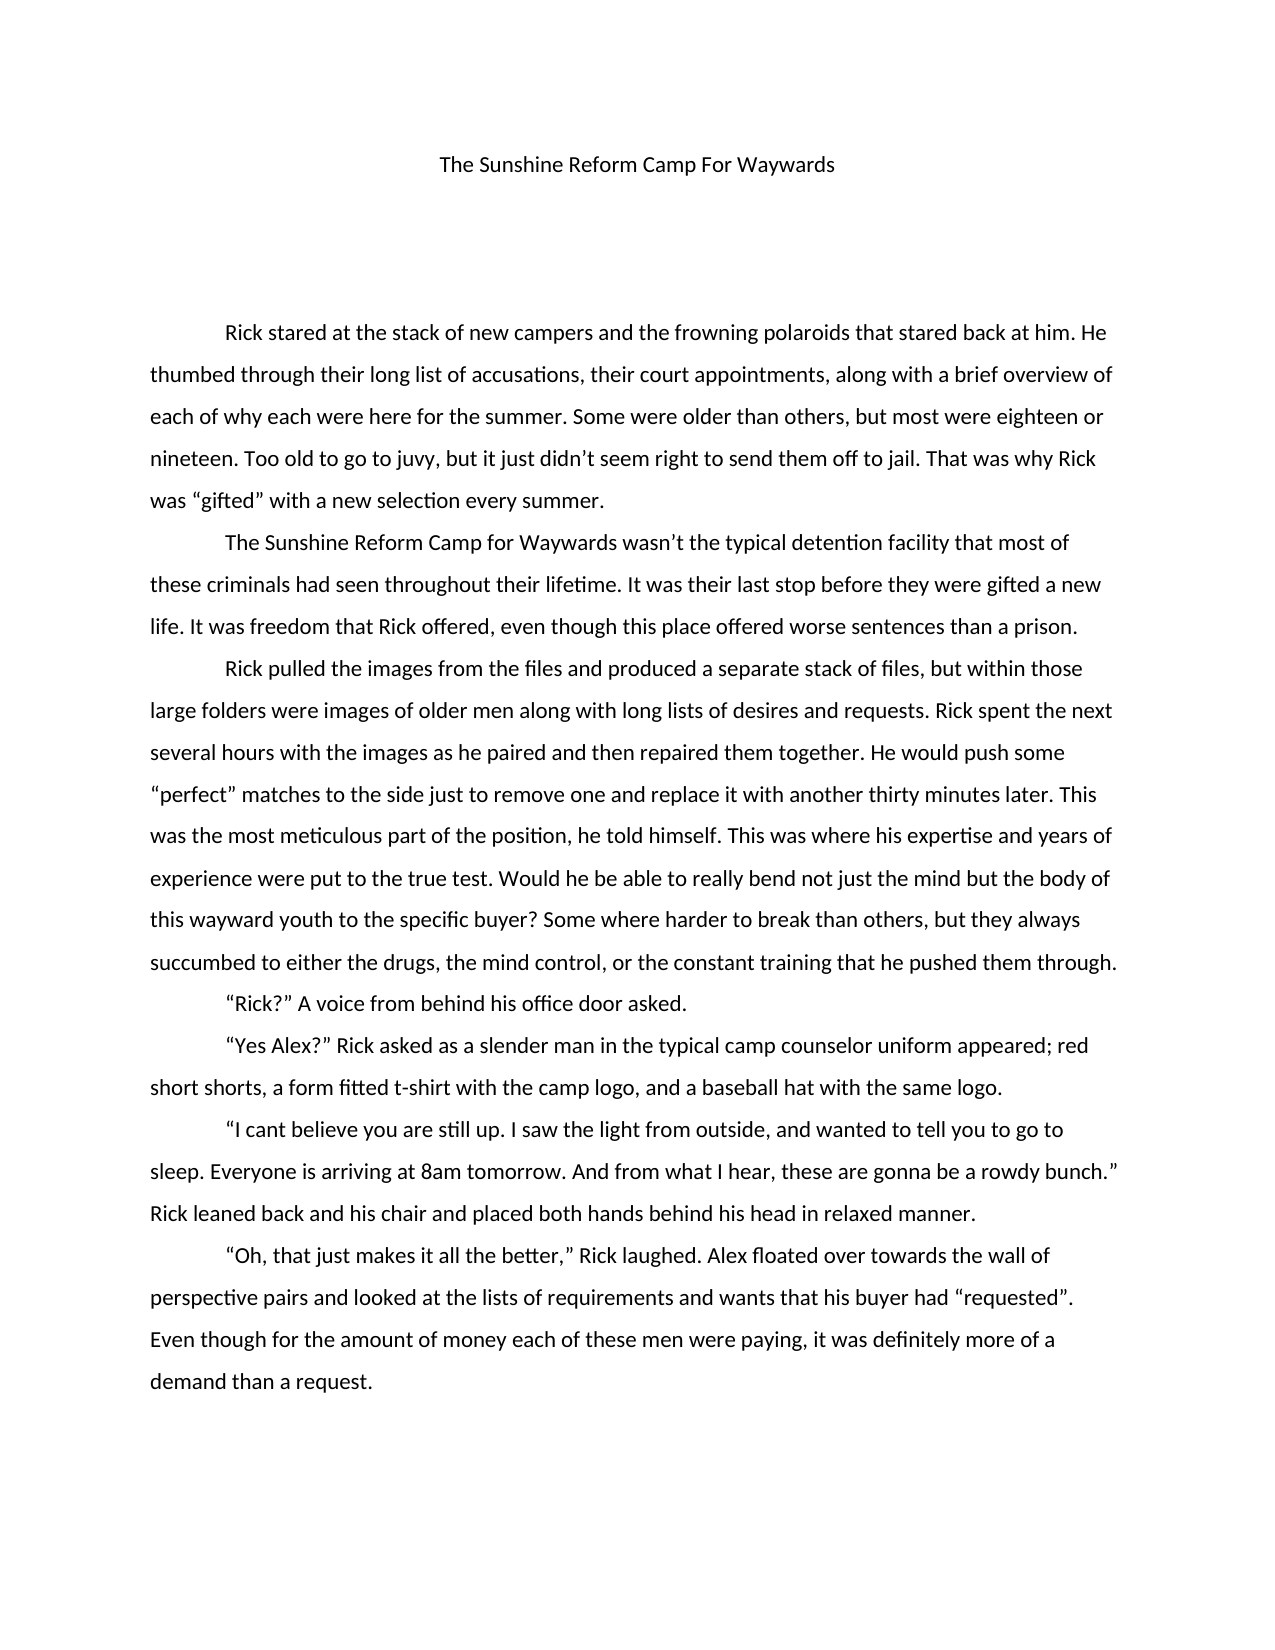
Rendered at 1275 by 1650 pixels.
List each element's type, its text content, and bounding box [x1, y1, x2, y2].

text The Sunshine Reform Camp For Waywards [150, 150, 1125, 178]
text “I cant believe you are still up. I saw the light from outside, and wanted to tell you to go to sleep. Everyone is arriving at 8am tomorrow. And from what I hear, these are gonna be a rowdy bunch.” Rick leaned back and his chair and placed both hands behind his head in relaxed manner. [150, 1116, 1125, 1227]
text “Rick?” A voice from behind his office door asked. [150, 989, 1125, 1018]
text Rick stared at the stack of new campers and the frowning polaroids that stared back at him. He thumbed through their long list of accusations, their court appointments, along with a brief overview of each of why each were here for the summer. Some were older than others, but most were eighteen or nineteen. Too old to go to juvy, but it just didn’t seem right to send them off to jail. That was why Rick was “gifted” with a new selection every summer. [150, 318, 1125, 514]
text Rick pulled the images from the files and produced a separate stack of files, but within those large folders were images of older men along with long lists of desires and requests. Rick spent the next several hours with the images as he paired and then repaired them together. He would push some “perfect” matches to the side just to remove one and replace it with another thirty minutes later. This was the most meticulous part of the position, he told himself. This was where his expertise and years of experience were put to the true test. Would he be able to really bend not just the mind but the body of this wayward youth to the specific buyer? Some where harder to break than others, but they always succumbed to either the drugs, the mind control, or the constant training that he pushed them through. [150, 654, 1125, 976]
text The Sunshine Reform Camp for Waywards wasn’t the typical detention facility that most of these criminals had seen throughout their lifetime. It was their last stop before they were gifted a new life. It was freedom that Rick offered, even though this place offered worse sentences than a prison. [150, 528, 1125, 640]
text “Oh, that just makes it all the better,” Rick laughed. Alex floated over towards the wall of perspective pairs and looked at the lists of requirements and wants that his buyer had “requested”. Even though for the amount of money each of these men were paying, it was definitely more of a demand than a request. [150, 1241, 1125, 1395]
text “Yes Alex?” Rick asked as a slender man in the typical camp counselor uniform appeared; red short shorts, a form fitted t-shirt with the camp logo, and a baseball hat with the same logo. [150, 1032, 1125, 1102]
